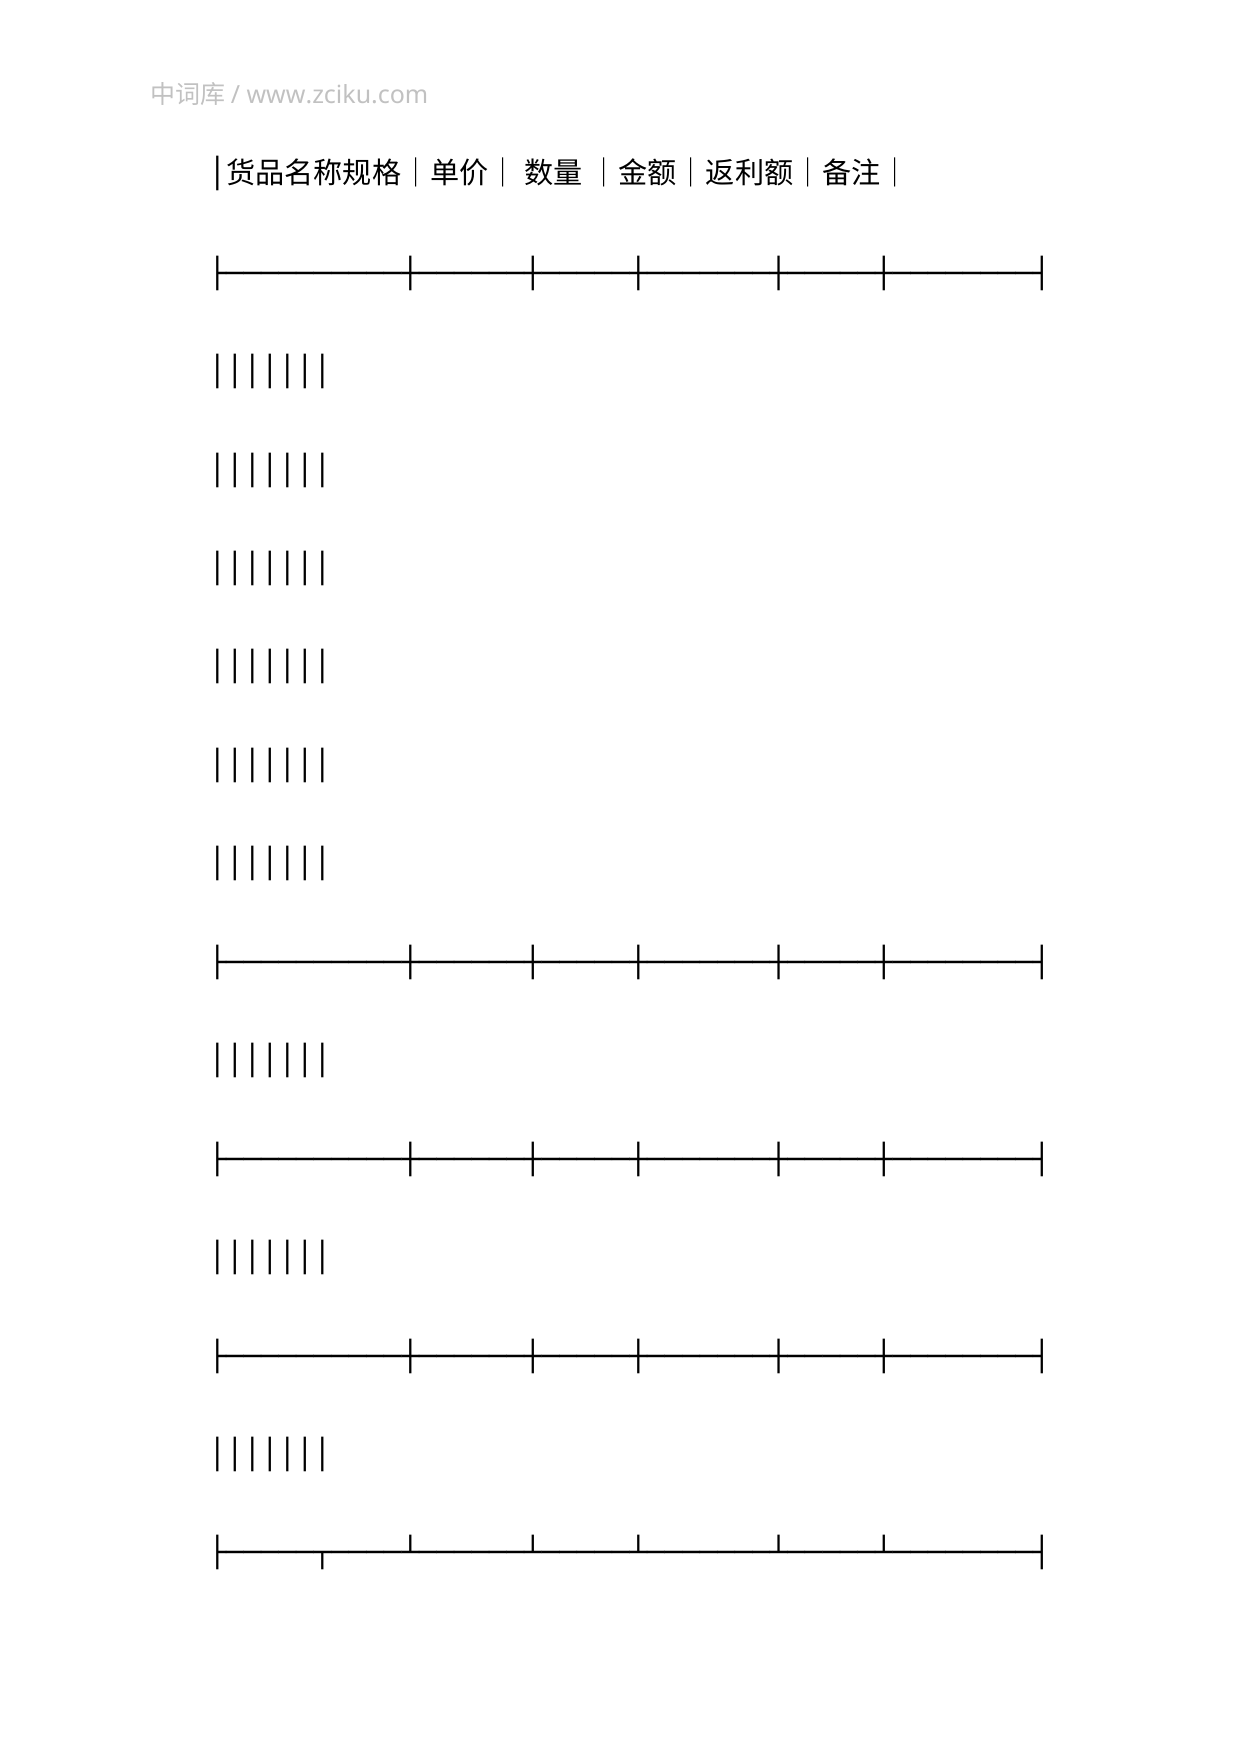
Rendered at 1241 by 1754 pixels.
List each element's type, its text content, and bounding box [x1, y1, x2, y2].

text ├──────────┼──────┼─────┼───────┼─────┼────────┤ [150, 1335, 1090, 1374]
text │货品名称规格│单价│ 数量 │金额│返利额│备注│ [150, 150, 1090, 192]
text ├──────────┼──────┼─────┼───────┼─────┼────────┤ [150, 1138, 1090, 1178]
text │││││││ [150, 449, 1090, 488]
text ├─────┬────┴──────┴─────┴───────┴─────┴────────┤ [150, 1532, 1090, 1571]
text │││││││ [150, 744, 1090, 784]
text ├──────────┼──────┼─────┼───────┼─────┼────────┤ [150, 252, 1090, 292]
text ├──────────┼──────┼─────┼───────┼─────┼────────┤ [150, 941, 1090, 981]
text │││││││ [150, 843, 1090, 882]
text │││││││ [150, 350, 1090, 390]
text │││││││ [150, 1236, 1090, 1276]
text │││││││ [150, 547, 1090, 587]
text │││││││ [150, 646, 1090, 685]
text │││││││ [150, 1039, 1090, 1079]
text │││││││ [150, 1433, 1090, 1473]
